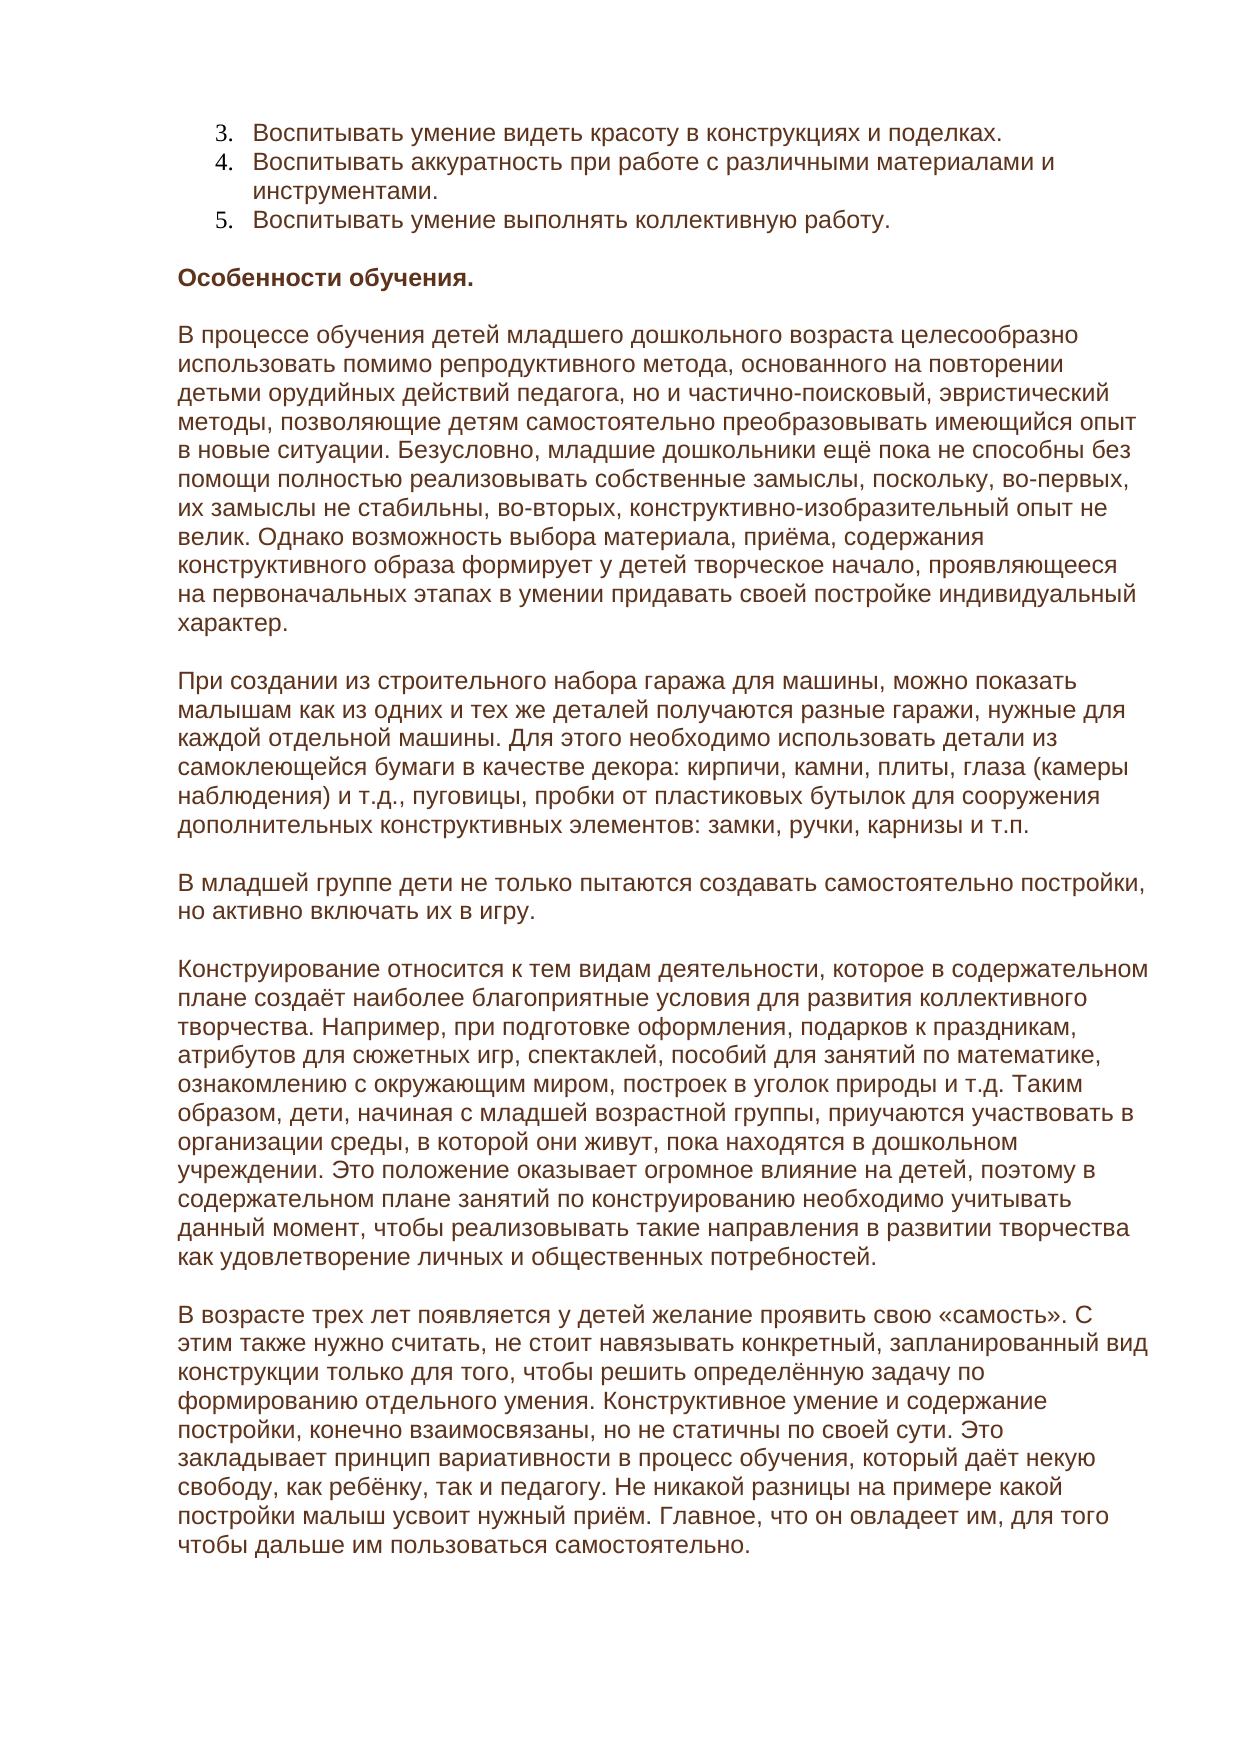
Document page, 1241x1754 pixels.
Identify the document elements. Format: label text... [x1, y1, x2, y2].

text При создании из строительного набора гаража для машины, можно показать малышам как из одних и тех же деталей получаются разные гаражи, нужные для каждой отдельной машины. Для этого необходимо использовать детали из самоклеющейся бумаги в качестве декора: кирпичи, камни, плиты, глаза (камеры наблюдения) и т.д., пуговицы, пробки от пластиковых бутылок для сооружения дополнительных конструктивных элементов: замки, ручки, карнизы и т.п. [177, 666, 1152, 838]
text В младшей группе дети не только пытаются создавать самостоятельно постройки, но активно включать их в игру. [177, 868, 1152, 925]
text Конструирование относится к тем видам деятельности, которое в содержательном плане создаёт наиболее благоприятные условия для развития коллективного творчества. Например, при подготовке оформления, подарков к праздникам, атрибутов для сюжетных игр, спектаклей, пособий для занятий по математике, ознакомлению с окружающим миром, построек в уголок природы и т.д. Таким образом, дети, начиная с младшей возрастной группы, приучаются участвовать в организации среды, в которой они живут, пока находятся в дошкольном учреждении. Это положение оказывает огромное влияние на детей, поэтому в содержательном плане занятий по конструированию необходимо учитывать данный момент, чтобы реализовывать такие направления в развитии творчества как удовлетворение личных и общественных потребностей. [177, 954, 1152, 1271]
list Воспитывать умение выполнять коллективную работу. [215, 204, 1152, 233]
list Воспитывать умение видеть красоту в конструкциях и поделках. [215, 118, 1152, 147]
list Воспитывать аккуратность при работе с различными материалами и инструментами. [215, 147, 1152, 204]
text В процессе обучения детей младшего дошкольного возраста целесообразно использовать помимо репродуктивного метода, основанного на повторении детьми орудийных действий педагога, но и частично-поисковый, эвристический методы, позволяющие детям самостоятельно преобразовывать имеющийся опыт в новые ситуации. Безусловно, младшие дошкольники ещё пока не способны без помощи полностью реализовывать собственные замыслы, поскольку, во-первых, их замыслы не стабильны, во-вторых, конструктивно-изобразительный опыт не велик. Однако возможность выбора материала, приёма, содержания конструктивного образа формирует у детей творческое начало, проявляющееся на первоначальных этапах в умении придавать своей постройке индивидуальный характер. [177, 321, 1152, 637]
text В возрасте трех лет появляется у детей желание проявить свою «самость». С этим также нужно считать, не стоит навязывать конкретный, запланированный вид конструкции только для того, чтобы решить определённую задачу по формированию отдельного умения. Конструктивное умение и содержание постройки, конечно взаимосвязаны, но не статичны по своей сути. Это закладывает принцип вариативности в процесс обучения, который даёт некую свободу, как ребёнку, так и педагогу. Не никакой разницы на примере какой постройки малыш усвоит нужный приём. Главное, что он овладеет им, для того чтобы дальше им пользоваться самостоятельно. [177, 1300, 1152, 1558]
text Особенности обучения. [177, 263, 1152, 291]
